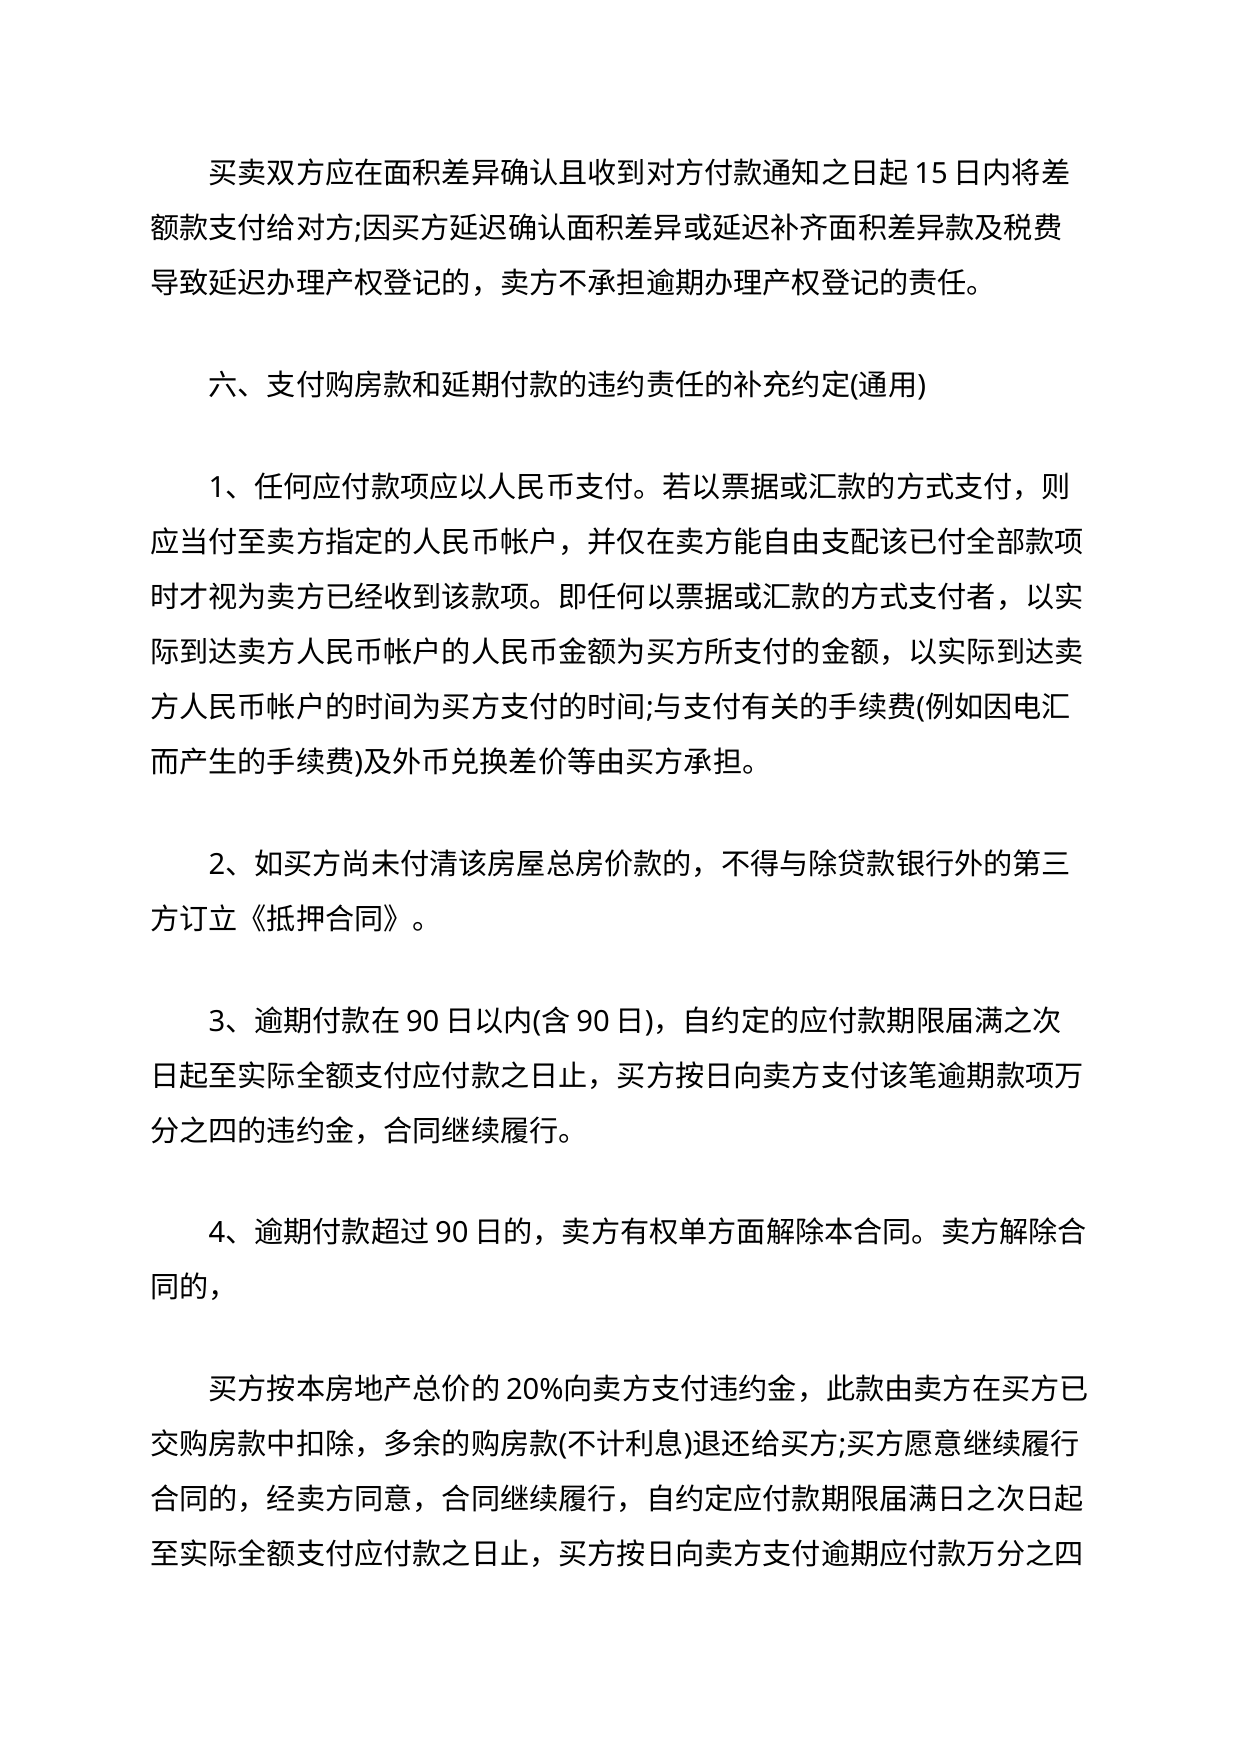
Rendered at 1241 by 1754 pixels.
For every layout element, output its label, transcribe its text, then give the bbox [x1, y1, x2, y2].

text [150, 1366, 1090, 1573]
text 2、如买方尚未付清该房屋总房价款的，不得与除贷款银行外的第三方订立《抵押合同》。 [150, 840, 1090, 938]
text 六、支付购房款和延期付款的违约责任的补充约定(通用) [150, 362, 1090, 404]
text 1、任何应付款项应以人民币支付。若以票据或汇款的方式支付，则应当付至卖方指定的人民币帐户，并仅在卖方能自由支配该已付全部款项时才视为卖方已经收到该款项。即任何以票据或汇款的方式支付者，以实际到达卖方人民币帐户的人民币金额为买方所支付的金额，以实际到达卖方人民币帐户的时间为买方支付的时间;与支付有关的手续费(例如因电汇而产生的手续费)及外币兑换差价等由买方承担。 [150, 464, 1090, 781]
text 3、逾期付款在90日以内(含90日)，自约定的应付款期限届满之次日起至实际全额支付应付款之日止，买方按日向卖方支付该笔逾期款项万分之四的违约金，合同继续履行。 [150, 997, 1090, 1149]
text 买卖双方应在面积差异确认且收到对方付款通知之日起15日内将差额款支付给对方;因买方延迟确认面积差异或延迟补齐面积差异款及税费导致延迟办理产权登记的，卖方不承担逾期办理产权登记的责任。 [150, 150, 1090, 302]
text 4、逾期付款超过90日的，卖方有权单方面解除本合同。卖方解除合同的， [150, 1209, 1090, 1306]
